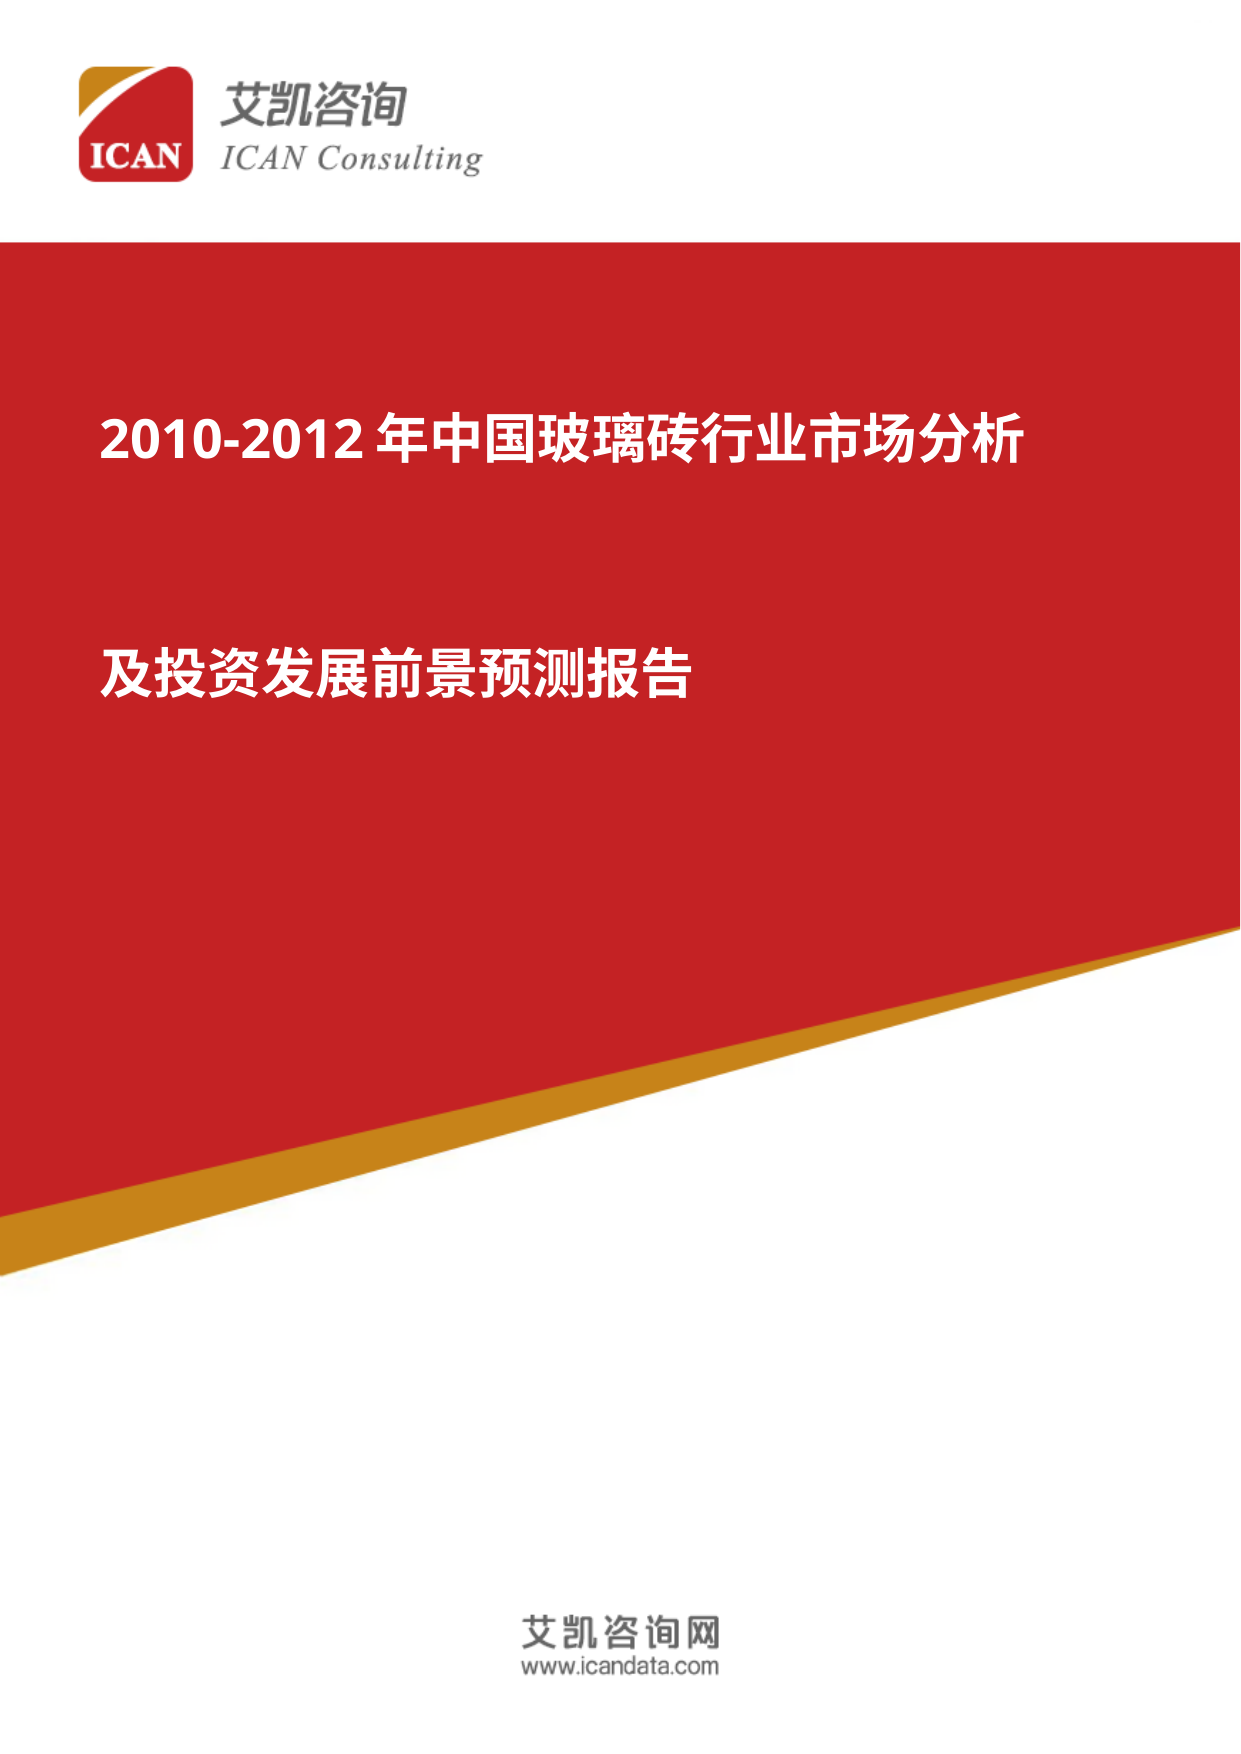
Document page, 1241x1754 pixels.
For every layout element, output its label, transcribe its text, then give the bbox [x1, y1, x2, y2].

picture [0, 5, 1241, 1754]
subtitle 2010-2012年中国玻璃砖行业市场分析及投资发展前景预测报告 [99, 386, 1053, 718]
